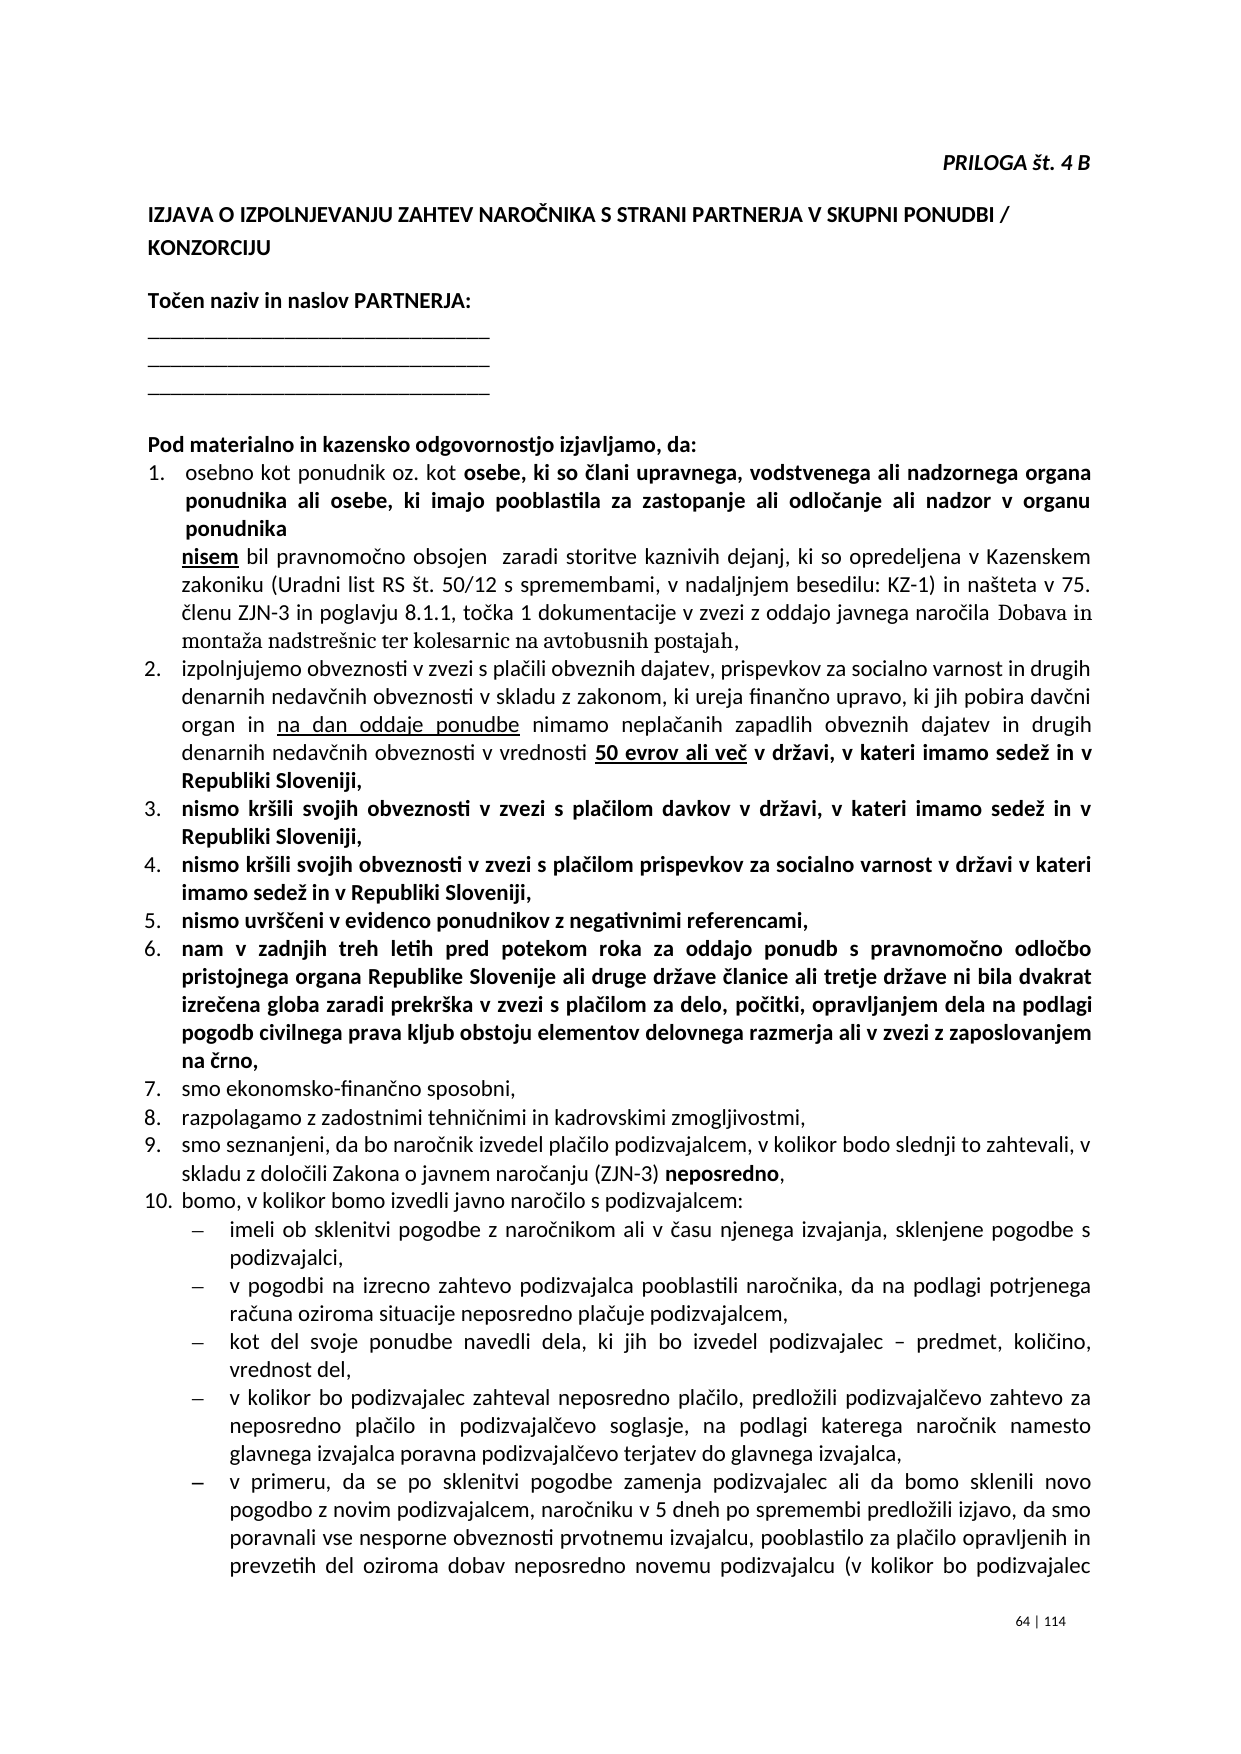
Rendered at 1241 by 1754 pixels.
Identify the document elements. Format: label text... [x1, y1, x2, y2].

text Pod materialno in kazensko odgovornostjo izjavljamo, da: [148, 430, 1093, 458]
text ______________________________ [148, 370, 1093, 398]
list smo ekonomsko-finančno sposobni, [144, 1074, 1093, 1103]
list izpolnjujemo obveznosti v zvezi s plačili obveznih dajatev, prispevkov za socialno varnost in drugih denarnih nedavčnih obveznosti v skladu z zakonom, ki ureja finančno upravo, ki jih pobira davčni organ in na dan oddaje ponudbe nimamo neplačanih zapadlih obveznih dajatev in drugih denarnih nedavčnih obveznosti v vrednosti 50 evrov ali več v državi, v kateri imamo sedež in v Republiki Sloveniji, [144, 654, 1093, 794]
list kot del svoje ponudbe navedli dela, ki jih bo izvedel podizvajalec – predmet, količino, vrednost del, [192, 1327, 1093, 1383]
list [192, 1467, 1093, 1579]
list nismo uvrščeni v evidenco ponudnikov z negativnimi referencami, [144, 906, 1093, 934]
list nismo kršili svojih obveznosti v zvezi s plačilom davkov v državi, v kateri imamo sedež in v Republiki Sloveniji, [144, 794, 1093, 850]
text PRILOGA št. 4 B [148, 148, 1093, 176]
list razpolagamo z zadostnimi tehničnimi in kadrovskimi zmogljivostmi, [144, 1103, 1093, 1131]
list imeli ob sklenitvi pogodbe z naročnikom ali v času njenega izvajanja, sklenjene pogodbe s podizvajalci, [192, 1215, 1093, 1271]
text Točen naziv in naslov PARTNERJA: [148, 286, 1093, 314]
list nam v zadnjih treh letih pred potekom roka za oddajo ponudb s pravnomočno odločbo pristojnega organa Republike Slovenije ali druge države članice ali tretje države ni bila dvakrat izrečena globa zaradi prekrška v zvezi s plačilom za delo, počitki, opravljanjem dela na podlagi pogodb civilnega prava kljub obstoju elementov delovnega razmerja ali v zvezi z zaposlovanjem na črno, [144, 934, 1093, 1074]
text ______________________________ [148, 342, 1093, 370]
list v kolikor bo podizvajalec zahteval neposredno plačilo, predložili podizvajalčevo zahtevo za neposredno plačilo in podizvajalčevo soglasje, na podlagi katerega naročnik namesto glavnega izvajalca poravna podizvajalčevo terjatev do glavnega izvajalca, [192, 1383, 1093, 1467]
list v pogodbi na izrecno zahtevo podizvajalca pooblastili naročnika, da na podlagi potrjenega računa oziroma situacije neposredno plačuje podizvajalcem, [192, 1271, 1093, 1327]
list bomo, v kolikor bomo izvedli javno naročilo s podizvajalcem: [144, 1187, 1093, 1215]
list nismo kršili svojih obveznosti v zvezi s plačilom prispevkov za socialno varnost v državi v kateri imamo sedež in v Republiki Sloveniji, [144, 850, 1093, 906]
text nisem bil pravnomočno obsojen zaradi storitve kaznivih dejanj, ki so opredeljena v Kazenskem zakoniku (Uradni list RS št. 50/12 s spremembami, v nadaljnjem besedilu: KZ-1) in našteta v 75. členu ZJN-3 in poglavju 8.1.1, točka 1 dokumentacije v zvezi z oddajo javnega naročila , [181, 542, 1093, 654]
list smo seznanjeni, da bo naročnik izvedel plačilo podizvajalcem, v kolikor bodo slednji to zahtevali, v skladu z določili Zakona o javnem naročanju (ZJN-3) neposredno, [144, 1131, 1093, 1187]
text ______________________________ [148, 314, 1093, 342]
list osebno kot ponudnik oz. kot osebe, ki so člani upravnega, vodstvenega ali nadzornega organa ponudnika ali osebe, ki imajo pooblastila za zastopanje ali odločanje ali nadzor v organu ponudnika [148, 458, 1093, 542]
text IZJAVA O IZPOLNJEVANJU ZAHTEV NAROČNIKA S STRANI PARTNERJA V SKUPNI PONUDBI / KONZORCIJU [148, 201, 1093, 261]
